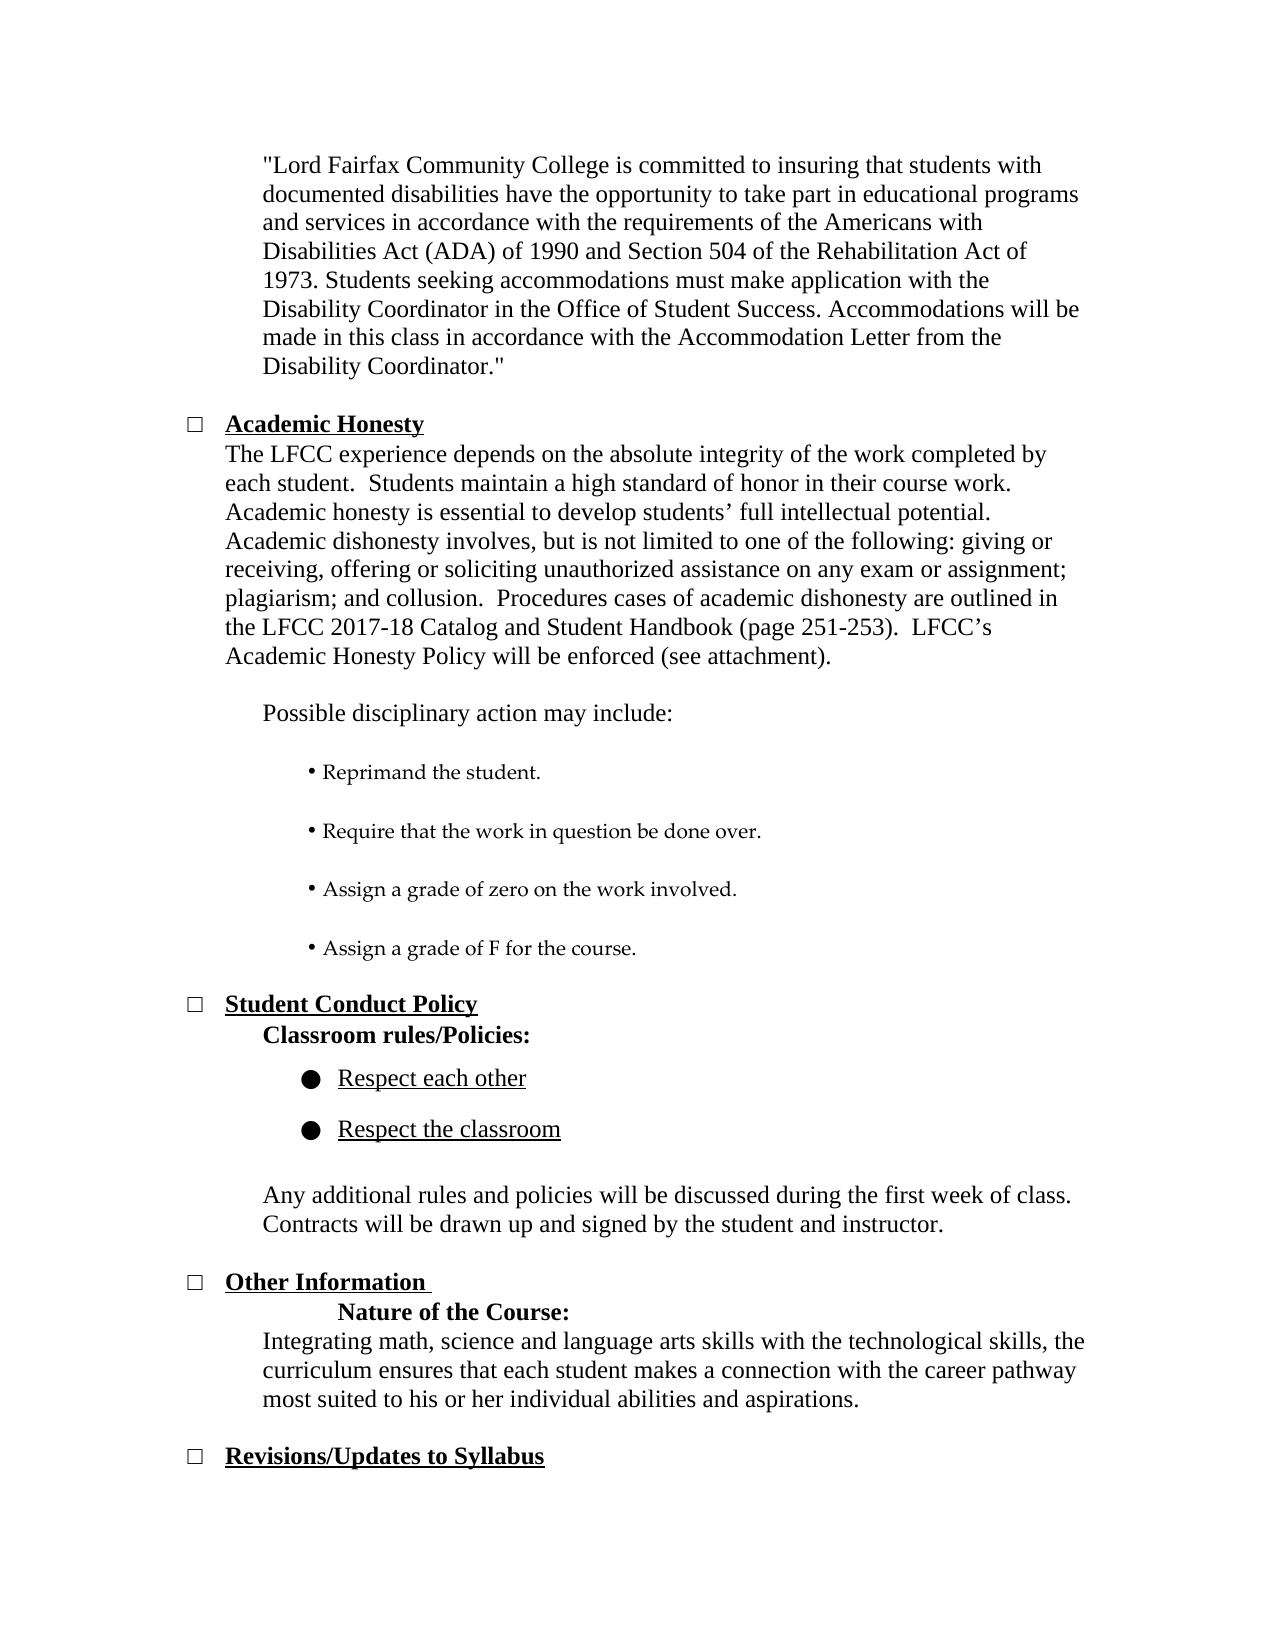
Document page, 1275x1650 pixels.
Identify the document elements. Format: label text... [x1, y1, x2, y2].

text • Require that the work in question be done over. [307, 815, 1087, 844]
text • Assign a grade of zero on the work involved. [307, 873, 1087, 902]
text Classroom rules/Policies: [262, 1020, 1087, 1049]
list Academic Honesty [187, 409, 1087, 439]
text Nature of the Course: Integrating math, science and language arts skills with the technological skills, the curriculum ensures that each student makes a connection with the career pathway most suited to his or her individual abilities and aspirations. [262, 1297, 1087, 1412]
list Other Information [187, 1267, 1087, 1297]
text "Lord Fairfax Community College is committed to insuring that students with documented disabilities have the opportunity to take part in educational programs and services in accordance with the requirements of the Americans with Disabilities Act (ADA) of 1990 and Section 504 of the Rehabilitation Act of 1973. Students seeking accommodations must make application with the Disability Coordinator in the Office of Student Success. Accommodations will be made in this class in accordance with the Accommodation Letter from the Disability Coordinator." [262, 150, 1087, 380]
text • Assign a grade of F for the course. [307, 932, 1087, 961]
list Student Conduct Policy [187, 989, 1087, 1020]
text Any additional rules and policies will be discussed during the first week of class. Contracts will be drawn up and signed by the student and instructor. [262, 1180, 1087, 1238]
text Possible disciplinary action may include: [262, 698, 1087, 727]
list Respect each other [300, 1049, 1087, 1100]
list Revisions/Updates to Syllabus [187, 1441, 1087, 1472]
text The LFCC experience depends on the absolute integrity of the work completed by each student. Students maintain a high standard of honor in their course work. Academic honesty is essential to develop students’ full intellectual potential. Academic dishonesty involves, but is not limited to one of the following: giving or receiving, offering or soliciting unauthorized assistance on any exam or assignment; plagiarism; and collusion. Procedures cases of academic dishonesty are outlined in the LFCC 2017-18 Catalog and Student Handbook (page 251-253). LFCC’s Academic Honesty Policy will be enforced (see attachment). [225, 439, 1087, 669]
text • Reprimand the student. [307, 756, 1087, 786]
list Respect the classroom [300, 1100, 1087, 1152]
